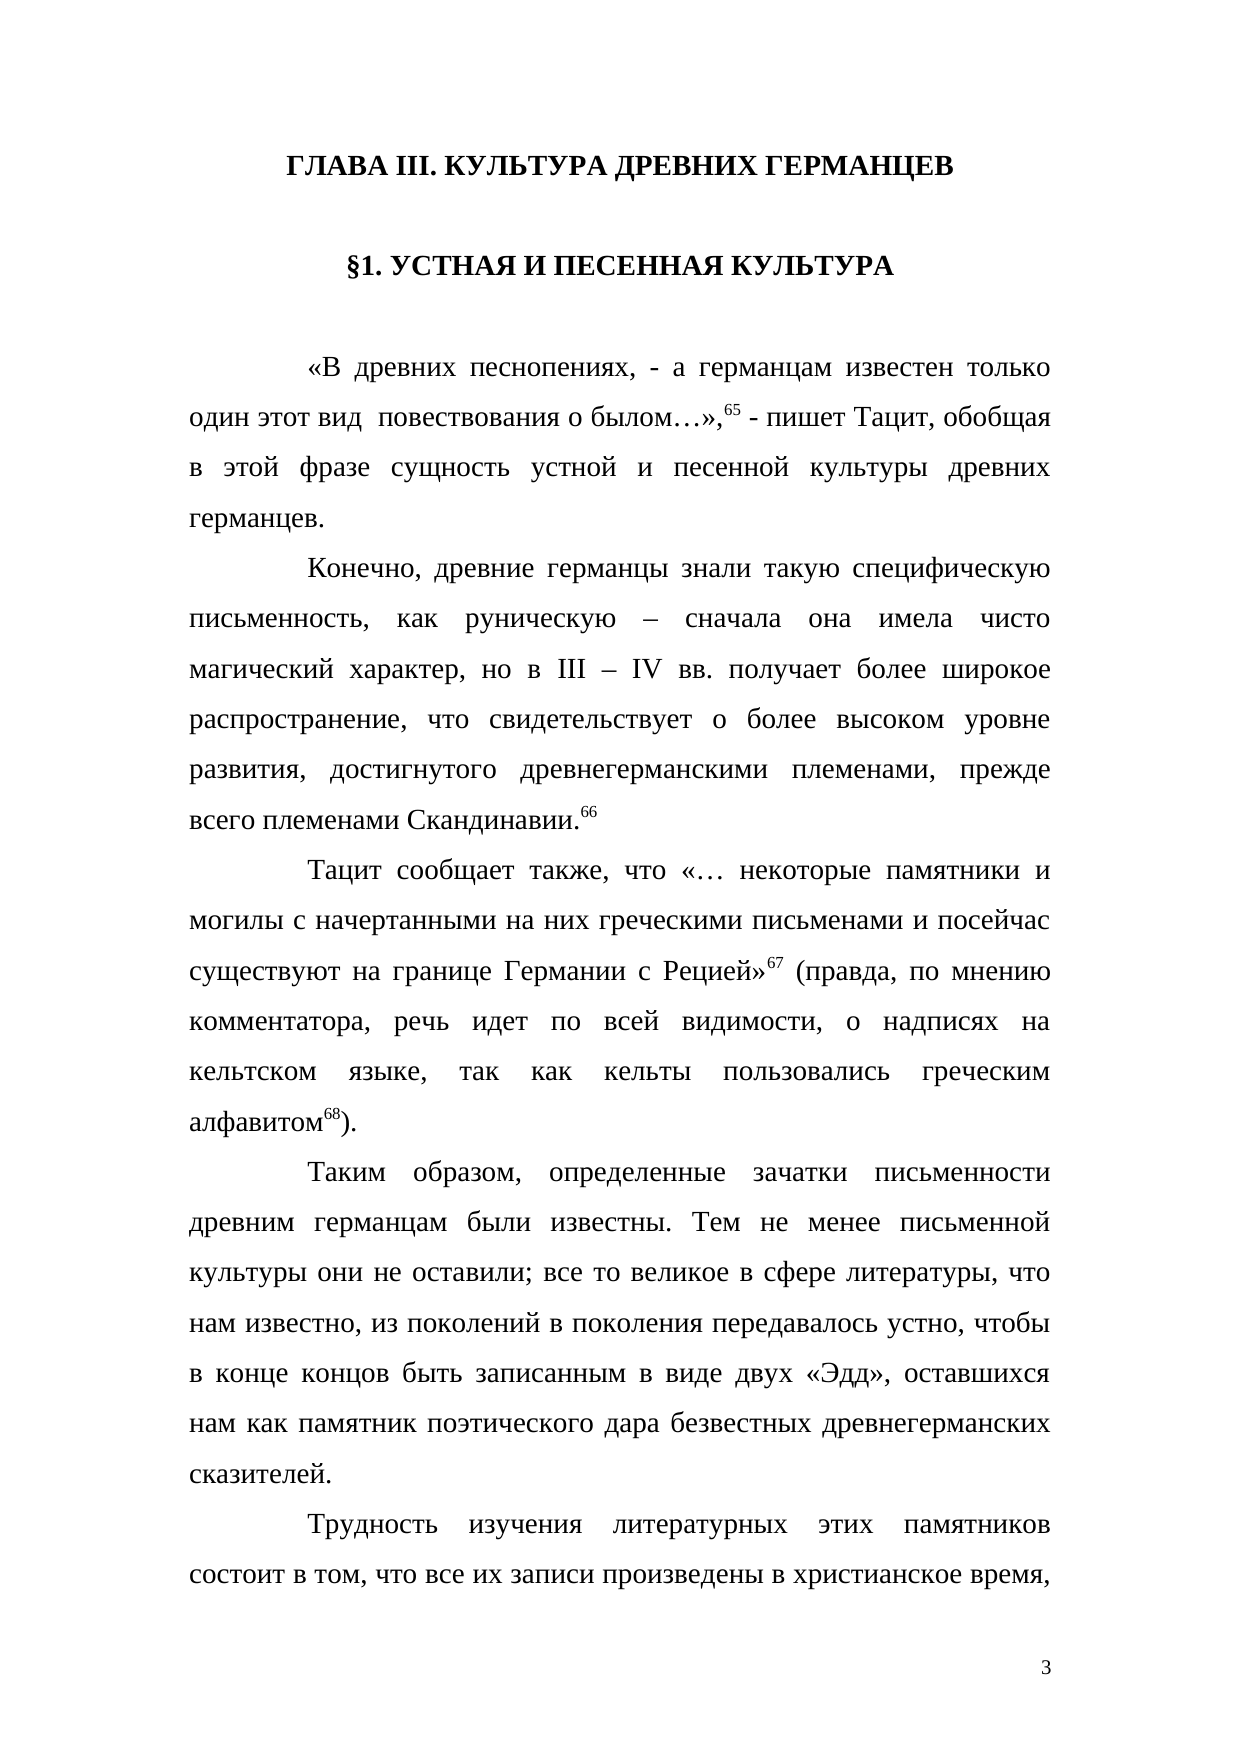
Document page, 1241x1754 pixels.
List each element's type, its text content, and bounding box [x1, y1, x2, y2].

title ГЛАВА III. КУЛЬТУРА ДРЕВНИХ ГЕРМАНЦЕВ [189, 148, 1051, 181]
text Конечно, древние германцы знали такую специфическую письменность, как руническую – сначала она имела чисто магический характер, но в III – IV вв. получает более широкое распространение, что свидетельствует о более высоком уровне развития, достигнутого древнегерманскими племенами, прежде всего племенами Скандинавии. [189, 550, 1051, 835]
text «В древних песнопениях, - а германцам известен только один этот вид повествования о былом…», - пишет Тацит, обобщая в этой фразе сущность устной и песенной культуры древних германцев. [189, 349, 1051, 533]
text Таким образом, определенные зачатки письменности древним германцам были известны. Тем не менее письменной культуры они не оставили; все то великое в сфере литературы, что нам известно, из поколений в поколения передавалось устно, чтобы в конце концов быть записанным в виде двух «Эдд», оставшихся нам как памятник поэтического дара безвестных древнегерманских сказителей. [189, 1154, 1051, 1489]
text Тацит сообщает также, что «… некоторые памятники и могилы с начертанными на них греческими письменами и посейчас существуют на границе Германии с Рецией» (правда, по мнению комментатора, речь идет по всей видимости, о надписях на кельтском языке, так как кельты пользовались греческим алфавитом). [189, 852, 1051, 1137]
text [189, 1506, 1051, 1590]
title §1. УСТНАЯ И ПЕСЕННАЯ КУЛЬТУРА [189, 248, 1051, 282]
